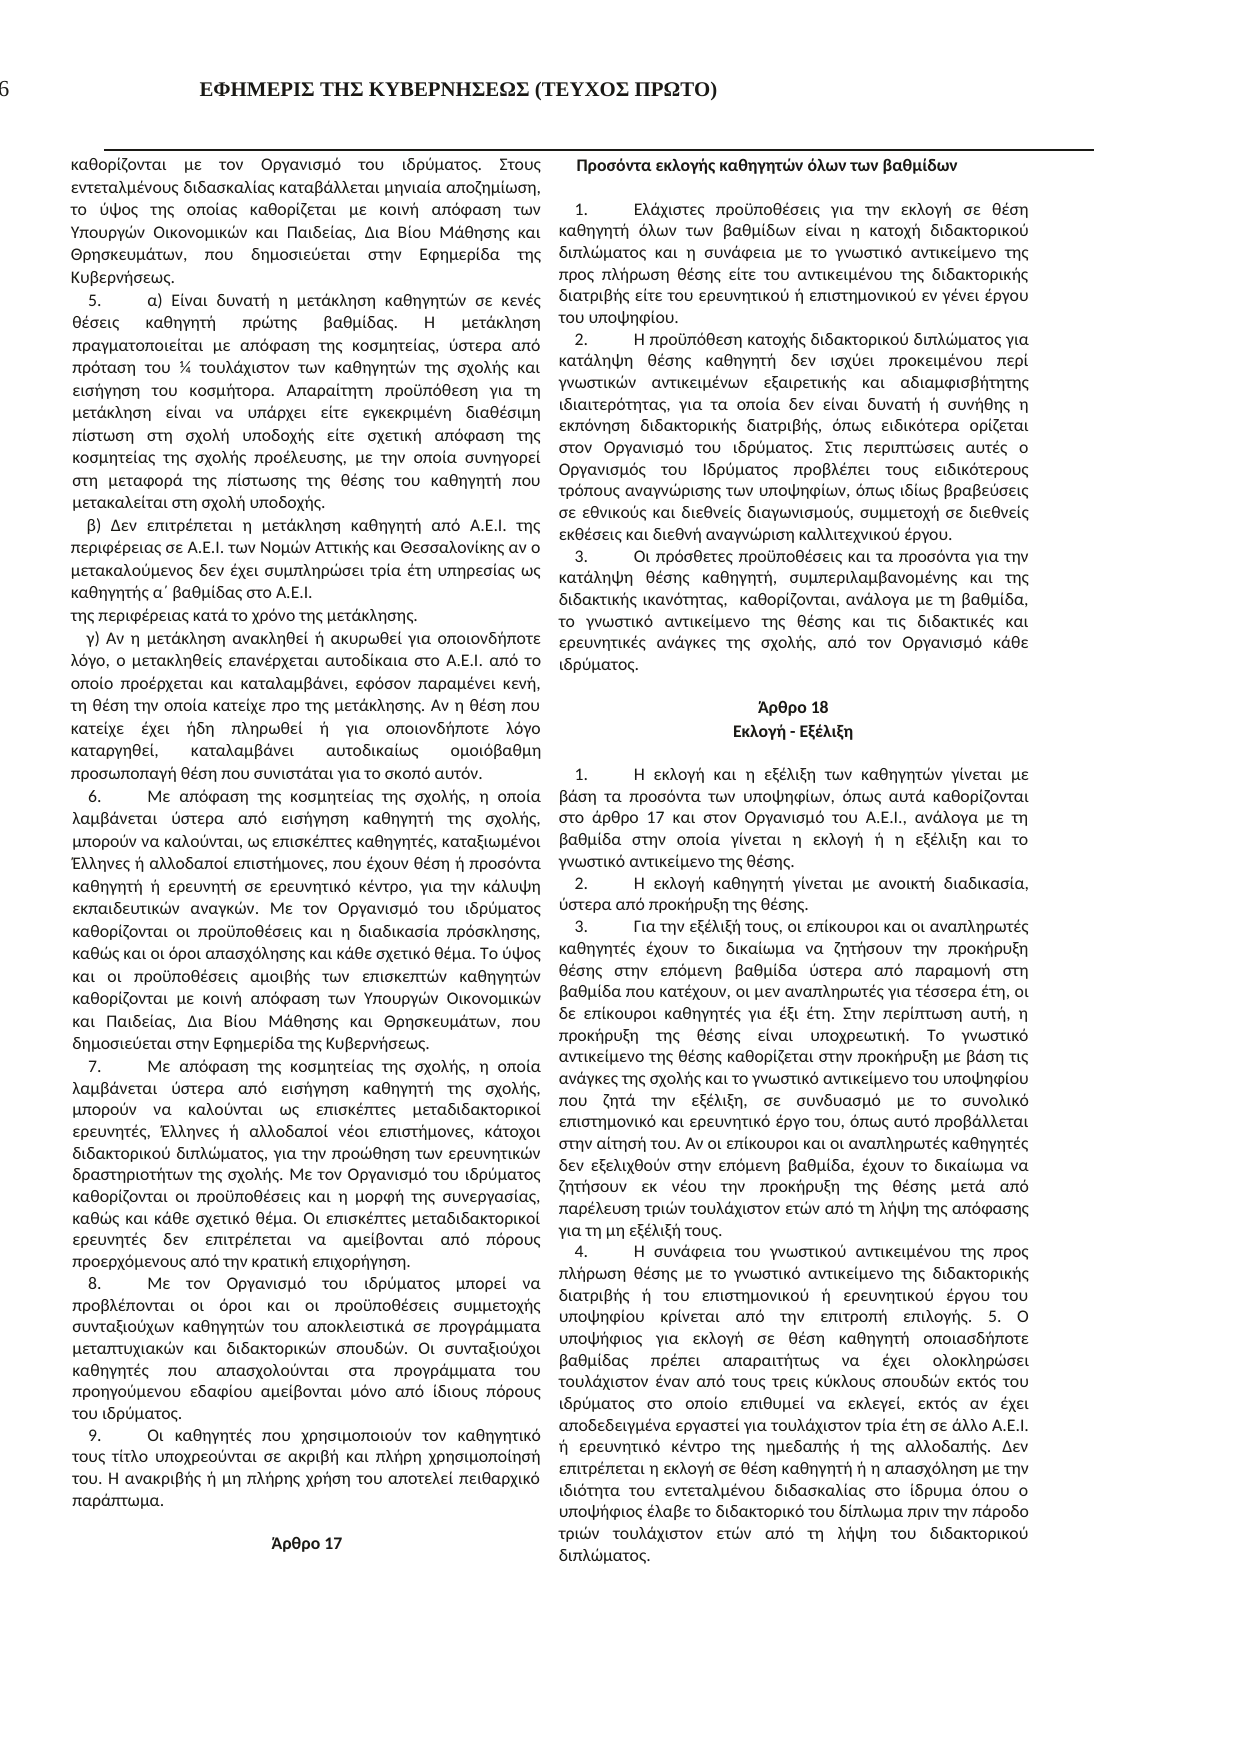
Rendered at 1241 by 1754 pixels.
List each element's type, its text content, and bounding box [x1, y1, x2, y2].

list Η συνάφεια του γνωστικού αντικειμένου της προς πλήρωση θέσης με το γνωστικό αντικείμενο της διδακτορικής διατριβής ή του επιστημονικού ή ερευνητικού έργου του υποψηφίου κρίνεται από την επιτροπή επιλογής. 5. Ο υποψήφιος για εκλογή σε θέση καθηγητή οποιασδήποτε βαθμίδας πρέπει απαραιτήτως να έχει ολοκληρώσει τουλάχιστον έναν από τους τρεις κύκλους σπουδών εκτός του ιδρύματος στο οποίο επιθυμεί να εκλεγεί, εκτός αν έχει αποδεδειγμένα εργαστεί για τουλάχιστον τρία έτη σε άλλο Α.Ε.Ι. ή ερευνητικό κέντρο της ημεδαπής ή της αλλοδαπής. Δεν επιτρέπεται η εκλογή σε θέση καθηγητή ή η απασχόληση με την ιδιότητα του εντεταλμένου διδασκαλίας στο ίδρυμα όπου ο υποψήφιος έλαβε το διδακτορικό του δίπλωμα πριν την πάροδο τριών τουλάχιστον ετών από τη λήψη του διδακτορικού διπλώματος. [558, 1241, 1029, 1566]
list Οι καθηγητές που χρησιμοποιούν τον καθηγητικό τους τίτλο υποχρεούνται σε ακριβή και πλήρη χρησιμοποίησή του. Η ανακριβής ή μη πλήρης χρήση του αποτελεί πειθαρχικό παράπτωμα. [72, 1424, 541, 1511]
list Με απόφαση της κοσμητείας της σχολής, η οποία λαμβάνεται ύστερα από εισήγηση καθηγητή της σχολής, μπορούν να καλούνται, ως επισκέπτες καθηγητές, καταξιωμένοι Έλληνες ή αλλοδαποί επιστήμονες, που έχουν θέση ή προσόντα καθηγητή ή ερευνητή σε ερευνητικό κέντρο, για την κάλυψη εκπαιδευτικών αναγκών. Με τον Οργανισμό του ιδρύματος καθορίζονται οι προϋποθέσεις και η διαδικασία πρόσκλησης, καθώς και οι όροι απασχόλησης και κάθε σχετικό θέμα. Το ύψος και οι προϋποθέσεις αμοιβής των επισκεπτών καθηγητών καθορίζονται με κοινή απόφαση των Υπουργών Οικονομικών και Παιδείας, Δια Βίου Μάθησης και Θρησκευμάτων, που δημοσιεύεται στην Εφημερίδα της Κυβερνήσεως. [72, 785, 541, 1054]
list Η προϋπόθεση κατοχής διδακτορικού διπλώματος για κατάληψη θέσης καθηγητή δεν ισχύει προκειμένου περί γνωστικών αντικειμένων εξαιρετικής και αδιαμφισβήτητης ιδιαιτερότητας, για τα οποία δεν είναι δυνατή ή συνήθης η εκπόνηση διδακτορικής διατριβής, όπως ειδικότερα ορίζεται στον Οργανισμό του ιδρύματος. Στις περιπτώσεις αυτές ο Οργανισμός του Ιδρύματος προβλέπει τους ειδικότερους τρόπους αναγνώρισης των υποψηφίων, όπως ιδίως βραβεύσεις σε εθνικούς και διεθνείς διαγωνισμούς, συμμετοχή σε διεθνείς εκθέσεις και διεθνή αναγνώριση καλλιτεχνικού έργου. [558, 328, 1029, 544]
list Με τον Οργανισμό του ιδρύματος μπορεί να προβλέπονται οι όροι και οι προϋποθέσεις συμμετοχής συνταξιούχων καθηγητών του αποκλειστικά σε προγράμματα μεταπτυχιακών και διδακτορικών σπουδών. Οι συνταξιούχοι καθηγητές που απασχολούνται στα προγράμματα του προηγούμενου εδαφίου αμείβονται μόνο από ίδιους πόρους του ιδρύματος. [72, 1272, 541, 1424]
text Άρθρο 17 [72, 1532, 541, 1554]
list Με απόφαση της κοσμητείας της σχολής, η οποία λαμβάνεται ύστερα από εισήγηση καθηγητή της σχολής, μπορούν να καλούνται ως επισκέπτες μεταδιδακτορικοί ερευνητές, Έλληνες ή αλλοδαποί νέοι επιστήμονες, κάτοχοι διδακτορικού διπλώματος, για την προώθηση των ερευνητικών δραστηριοτήτων της σχολής. Με τον Οργανισμό του ιδρύματος καθορίζονται οι προϋποθέσεις και η μορφή της συνεργασίας, καθώς και κάθε σχετικό θέμα. Οι επισκέπτες μεταδιδακτορικοί ερευνητές δεν επιτρέπεται να αμείβονται από πόρους προερχόμενους από την κρατική επιχορήγηση. [72, 1055, 541, 1272]
list Ελάχιστες προϋποθέσεις για την εκλογή σε θέση καθηγητή όλων των βαθμίδων είναι η κατοχή διδακτορικού διπλώματος και η συνάφεια με το γνωστικό αντικείμενο της προς πλήρωση θέσης είτε του αντικειμένου της διδακτορικής διατριβής είτε του ερευνητικού ή επιστημονικού εν γένει έργου του υποψηφίου. [558, 198, 1029, 328]
list Η εκλογή και η εξέλιξη των καθηγητών γίνεται με βάση τα προσόντα των υποψηφίων, όπως αυτά καθορίζονται στο άρθρο 17 και στον Οργανισμό του Α.Ε.Ι., ανάλογα με τη βαθμίδα στην οποία γίνεται η εκλογή ή η εξέλιξη και το γνωστικό αντικείμενο της θέσης. [558, 763, 1029, 872]
list α) Είναι δυνατή η μετάκληση καθηγητών σε κενές θέσεις καθηγητή πρώτης βαθμίδας. Η μετάκληση πραγματοποιείται με απόφαση της κοσμητείας, ύστερα από πρόταση του ¼ τουλάχιστον των καθηγητών της σχολής και εισήγηση του κοσμήτορα. Απαραίτητη προϋπόθεση για τη μετάκληση είναι να υπάρχει είτε εγκεκριμένη διαθέσιμη πίστωση στη σχολή υποδοχής είτε σχετική απόφαση της κοσμητείας της σχολής προέλευσης, με την οποία συνηγορεί στη μεταφορά της πίστωσης της θέσης του καθηγητή που μετακαλείται στη σχολή υποδοχής. [72, 289, 541, 513]
subtitle Προσόντα εκλογής καθηγητών όλων των βαθμίδων [576, 152, 1028, 176]
text Άρθρο 18 [558, 696, 1028, 718]
text Εκλογή - Εξέλιξη [558, 720, 1028, 741]
text β) Δεν επιτρέπεται η μετάκληση καθηγητή από Α.Ε.Ι. της περιφέρειας σε Α.Ε.Ι. των Νομών Αττικής και Θεσσαλονίκης αν ο μετακαλούμενος δεν έχει συμπληρώσει τρία έτη υπηρεσίας ως καθηγητής α΄ βαθμίδας στο Α.Ε.Ι. [71, 514, 541, 603]
text της περιφέρειας κατά το χρόνο της μετάκλησης. [71, 604, 541, 626]
list Για την εξέλιξή τους, οι επίκουροι και οι αναπληρωτές καθηγητές έχουν το δικαίωμα να ζητήσουν την προκήρυξη θέσης στην επόμενη βαθμίδα ύστερα από παραμονή στη βαθμίδα που κατέχουν, οι μεν αναπληρωτές για τέσσερα έτη, οι δε επίκουροι καθηγητές για έξι έτη. Στην περίπτωση αυτή, η προκήρυξη της θέσης είναι υποχρεωτική. Το γνωστικό αντικείμενο της θέσης καθορίζεται στην προκήρυξη με βάση τις ανάγκες της σχολής και το γνωστικό αντικείμενο του υποψηφίου που ζητά την εξέλιξη, σε συνδυασμό με το συνολικό επιστημονικό και ερευνητικό έργο του, όπως αυτό προβάλλεται στην αίτησή του. Αν οι επίκουροι και οι αναπληρωτές καθηγητές δεν εξελιχθούν στην επόμενη βαθμίδα, έχουν το δικαίωμα να ζητήσουν εκ νέου την προκήρυξη της θέσης μετά από παρέλευση τριών τουλάχιστον ετών από τη λήψη της απόφασης για τη μη εξέλιξή τους. [558, 915, 1029, 1240]
list Οι πρόσθετες προϋποθέσεις και τα προσόντα για την κατάληψη θέσης καθηγητή, συμπεριλαμβανομένης και της διδακτικής ικανότητας, καθορίζονται, ανάλογα με τη βαθμίδα, το γνωστικό αντικείμενο της θέσης και τις διδακτικές και ερευνητικές ανάγκες της σχολής, από τον Οργανισμό κάθε ιδρύματος. [558, 545, 1029, 675]
text γ) Αν η μετάκληση ανακληθεί ή ακυρωθεί για οποιονδήποτε λόγο, ο μετακληθείς επανέρχεται αυτοδίκαια στο Α.Ε.Ι. από το οποίο προέρχεται και καταλαμβάνει, εφόσον παραμένει κενή, τη θέση την οποία κατείχε προ της μετάκλησης. Αν η θέση που κατείχε έχει ήδη πληρωθεί ή για οποιονδήποτε λόγο καταργηθεί, καταλαμβάνει αυτοδικαίως ομοιόβαθμη προσωποπαγή θέση που συνιστάται για το σκοπό αυτόν. [71, 627, 541, 784]
list Η εκλογή καθηγητή γίνεται με ανοικτή διαδικασία, ύστερα από προκήρυξη της θέσης. [558, 872, 1029, 915]
